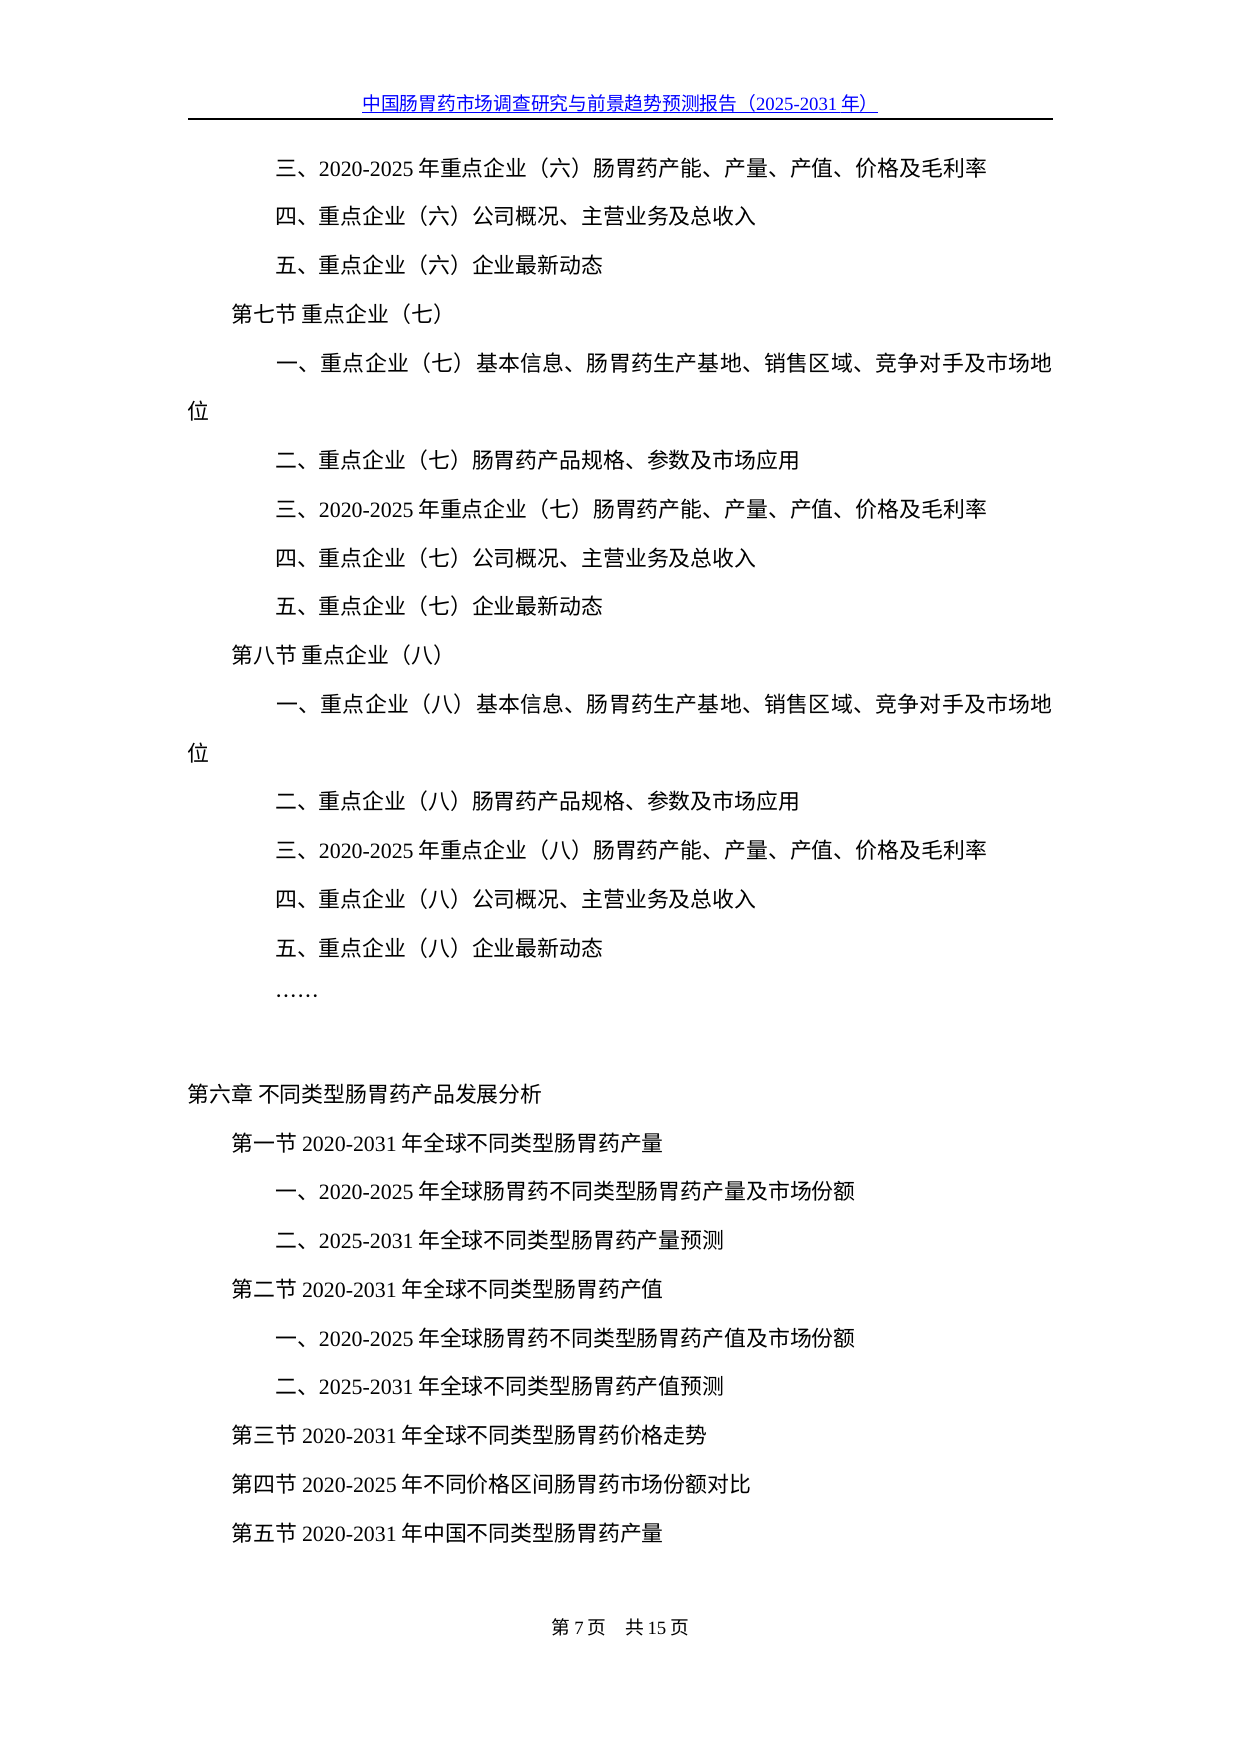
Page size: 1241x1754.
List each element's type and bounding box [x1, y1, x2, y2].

text [187, 150, 1053, 1548]
